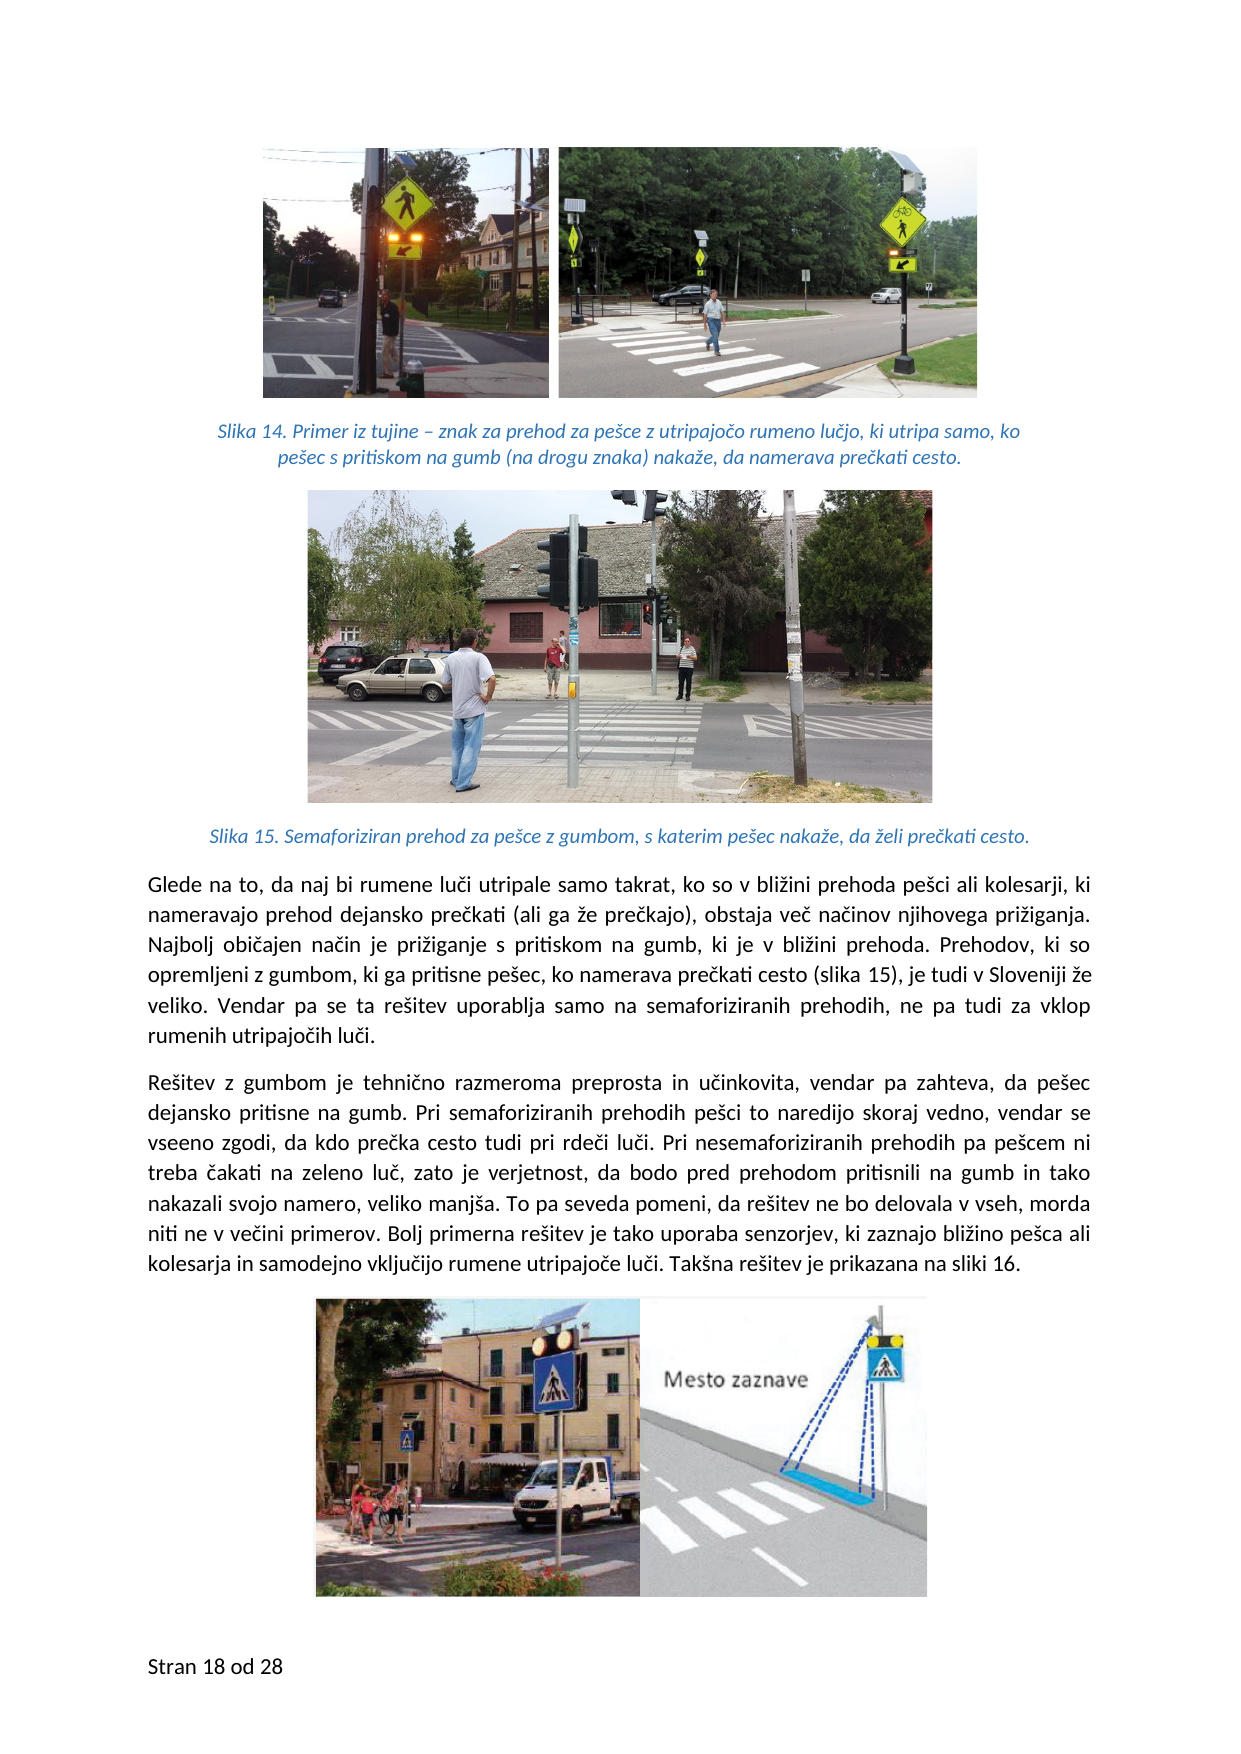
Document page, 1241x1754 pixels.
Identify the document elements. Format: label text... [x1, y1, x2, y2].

text Glede na to, da naj bi rumene luči utripale samo takrat, ko so v bližini prehoda pešci ali kolesarji, ki nameravajo prehod dejansko prečkati (ali ga že prečkajo), obstaja več načinov njihovega prižiganja. Najbolj običajen način je prižiganje s pritiskom na gumb, ki je v bližini prehoda. Prehodov, ki so opremljeni z gumbom, ki ga pritisne pešec, ko namerava prečkati cesto (slika 15), je tudi v Sloveniji že veliko. Vendar pa se ta rešitev uporablja samo na semaforiziranih prehodih, ne pa tudi za vklop rumenih utripajočih luči. [148, 870, 1093, 1049]
picture [313, 1296, 928, 1597]
text Rešitev z gumbom je tehnično razmeroma preprosta in učinkovita, vendar pa zahteva, da pešec dejansko pritisne na gumb. Pri semaforiziranih prehodih pešci to naredijo skoraj vedno, vendar se vseeno zgodi, da kdo prečka cesto tudi pri rdeči luči. Pri nesemaforiziranih prehodih pa pešcem ni treba čakati na zeleno luč, zato je verjetnost, da bodo pred prehodom pritisnili na gumb in tako nakazali svojo namero, veliko manjša. To pa seveda pomeni, da rešitev ne bo delovala v vseh, morda niti ne v večini primerov. Bolj primerna rešitev je tako uporaba senzorjev, ki zaznajo bližino pešca ali kolesarja in samodejno vključijo rumene utripajoče luči. Takšna rešitev je prikazana na sliki 16. [148, 1068, 1093, 1277]
text Slika 14. Primer iz tujine – znak za prehod za pešce z utripajočo rumeno lučjo, ki utripa samo, ko pešec s pritiskom na gumb (na drogu znaka) nakaže, da namerava prečkati cesto. [207, 419, 1033, 469]
picture [263, 148, 549, 398]
picture [558, 147, 978, 398]
picture [307, 490, 933, 803]
text Slika 15. Semaforiziran prehod za pešce z gumbom, s katerim pešec nakaže, da želi prečkati cesto. [207, 824, 1033, 849]
